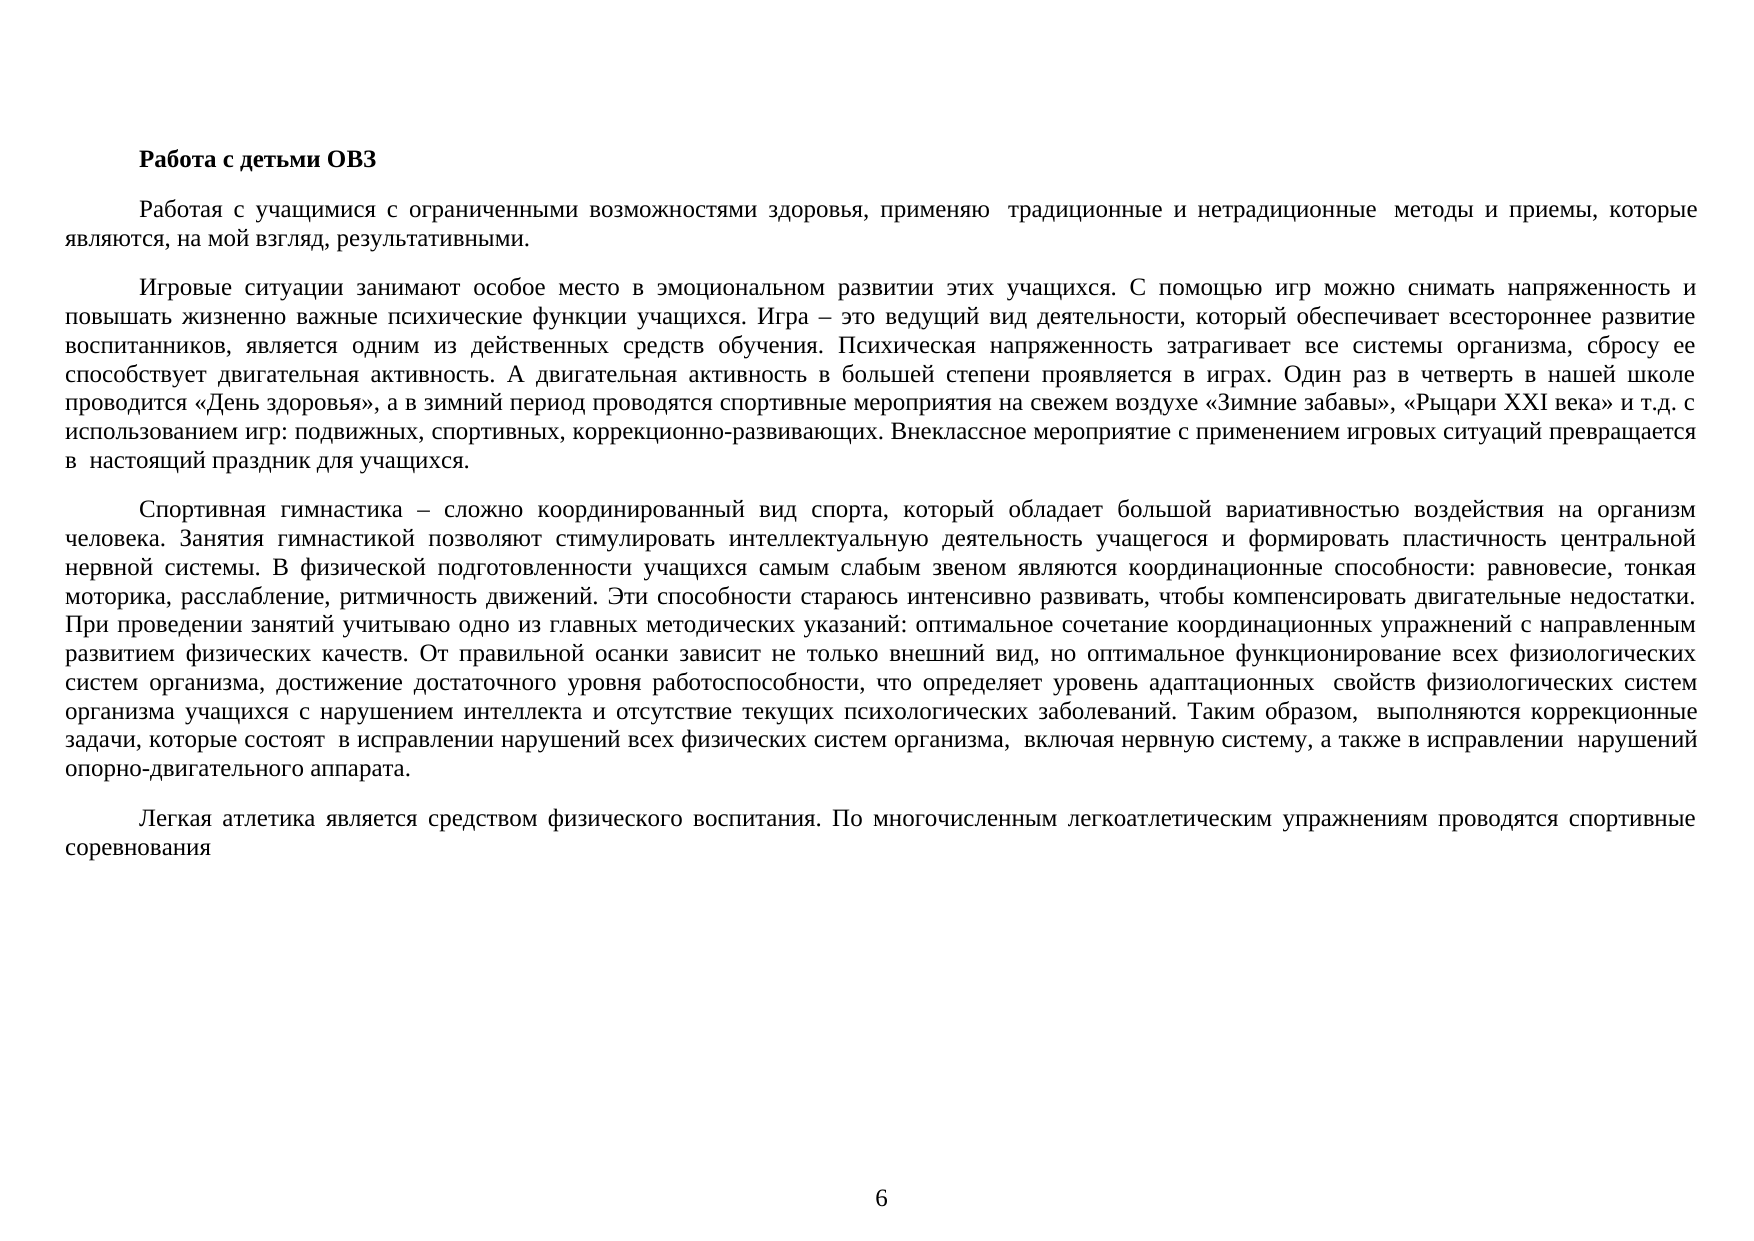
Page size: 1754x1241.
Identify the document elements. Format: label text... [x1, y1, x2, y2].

text Игровые ситуации занимают особое место в эмоциональном развитии этих учащихся. С помощью игр можно снимать напряженность и повышать жизненно важные психические функции учащихся. Игра – это ведущий вид деятельности, который обеспечивает всестороннее развитие воспитанников, является одним из действенных средств обучения. Психическая напряженность затрагивает все системы организма, сбросу ее способствует двигательная активность. А двигательная активность в большей степени проявляется в играх. Один раз в четверть в нашей школе проводится «День здоровья», а в зимний период проводятся спортивные мероприятия на свежем воздухе «Зимние забавы», «Рыцари XXI века» и т.д. с использованием игр: подвижных, спортивных, коррекционно-развивающих. Внеклассное мероприятие с применением игровых ситуаций превращается в настоящий праздник для учащихся. [65, 272, 1698, 474]
text Работа с детьми ОВЗ [65, 144, 1698, 173]
text Легкая атлетика является средством физического воспитания. По многочисленным легкоатлетическим упражнениям проводятся спортивные соревнования [65, 803, 1698, 860]
text Спортивная гимнастика – сложно координированный вид спорта, который обладает большой вариативностью воздействия на организм человека. Занятия гимнастикой позволяют стимулировать интеллектуальную деятельность учащегося и формировать пластичность центральной нервной системы. В физической подготовленности учащихся самым слабым звеном являются координационные способности: равновесие, тонкая моторика, расслабление, ритмичность движений. Эти способности стараюсь интенсивно развивать, чтобы компенсировать двигательные недостатки. При проведении занятий учитываю одно из главных методических указаний: оптимальное сочетание координационных упражнений с направленным развитием физических качеств. От правильной осанки зависит не только внешний вид, но оптимальное функционирование всех физиологических систем организма, достижение достаточного уровня работоспособности, что определяет уровень адаптационных свойств физиологических систем организма учащихся с нарушением интеллекта и отсутствие текущих психологических заболеваний. Таким образом, выполняются коррекционные задачи, которые состоят в исправлении нарушений всех физических систем организма, включая нервную систему, а также в исправлении нарушений опорно-двигательного аппарата. [65, 494, 1698, 782]
text Работая с учащимися с ограниченными возможностями здоровья, применяю традиционные и нетрадиционные методы и приемы, которые являются, на мой взгляд, результативными. [65, 194, 1698, 252]
